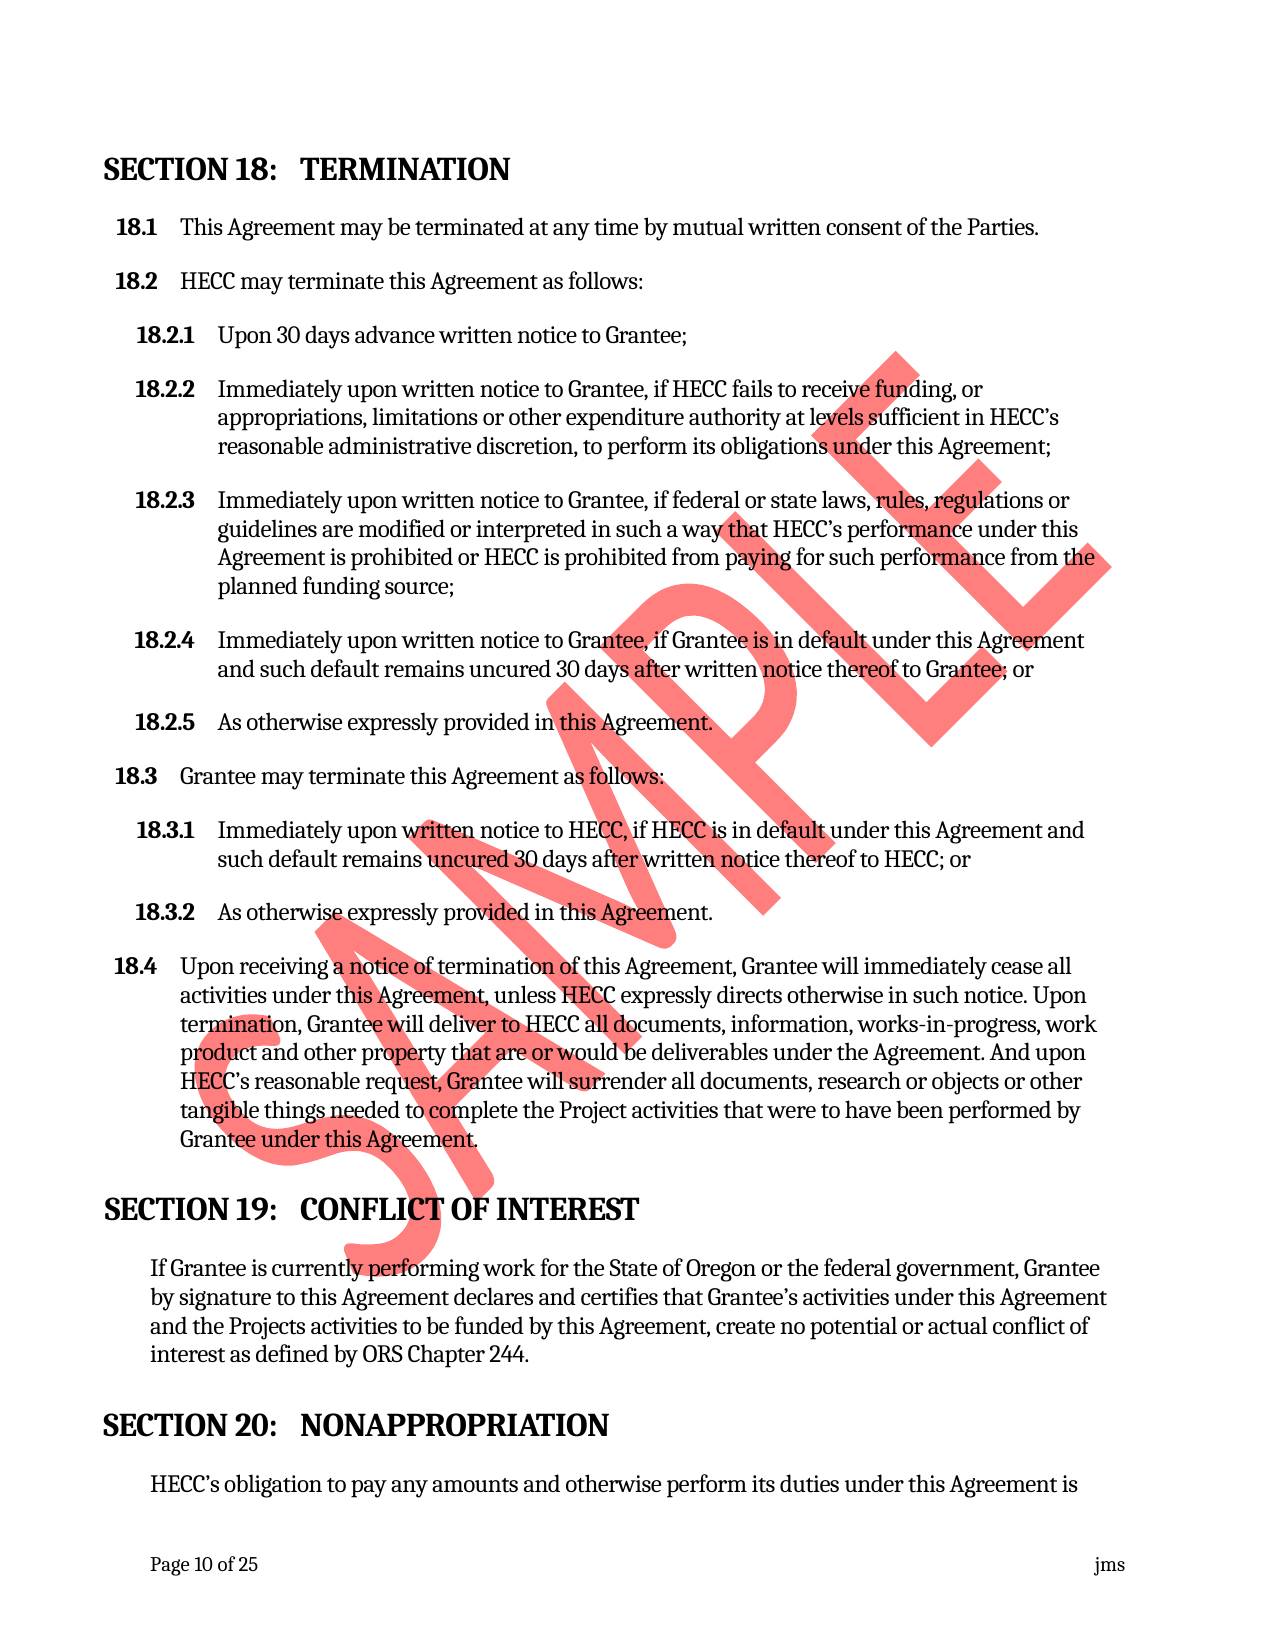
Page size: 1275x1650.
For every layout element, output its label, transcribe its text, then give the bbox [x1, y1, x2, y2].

text Grantee may terminate this Agreement as follows: [157, 762, 1125, 791]
text CONFLICT OF INTEREST [277, 1191, 1125, 1229]
text Immediately upon written notice to Grantee, if Grantee is in default under this Agreement and such default remains uncured 30 days after written notice thereof to Grantee; or [195, 626, 1125, 683]
text As otherwise expressly provided in this Agreement. [195, 708, 1125, 737]
text Immediately upon written notice to Grantee, if federal or state laws, rules, regulations or guidelines are modified or interpreted in such a way that HECC’s performance under this Agreement is prohibited or HECC is prohibited from paying for such performance from the planned funding source; [195, 486, 1125, 601]
text Upon 30 days advance written notice to Grantee; [195, 321, 1125, 349]
text HECC may terminate this Agreement as follows: [157, 267, 1125, 296]
text As otherwise expressly provided in this Agreement. [195, 898, 1125, 927]
text Upon receiving a notice of termination of this Agreement, Grantee will immediately cease all activities under this Agreement, unless HECC expressly directs otherwise in such notice. Upon termination, Grantee will deliver to HECC all documents, information, works-in-progress, work product and other property that are or would be deliverables under the Agreement. And upon HECC’s reasonable request, Grantee will surrender all documents, research or objects or other tangible things needed to complete the Project activities that were to have been performed by Grantee under this Agreement. [157, 952, 1125, 1153]
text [150, 1470, 1123, 1499]
text This Agreement may be terminated at any time by mutual written consent of the Parties. [157, 213, 1125, 242]
text Immediately upon written notice to Grantee, if HECC fails to receive funding, or appropriations, limitations or other expenditure authority at levels sufficient in HECC’s reasonable administrative discretion, to perform its obligations under this Agreement; [195, 374, 1125, 461]
text NONAPPROPRIATION [277, 1407, 1125, 1445]
text If Grantee is currently performing work for the State of Oregon or the federal government, Grantee by signature to this Agreement declares and certifies that Grantee’s activities under this Agreement and the Projects activities to be funded by this Agreement, create no potential or actual conflict of interest as defined by ORS Chapter 244. [150, 1254, 1123, 1369]
text Immediately upon written notice to HECC, if HECC is in default under this Agreement and such default remains uncured 30 days after written notice thereof to HECC; or [195, 816, 1125, 873]
text TERMINATION [277, 150, 1125, 188]
